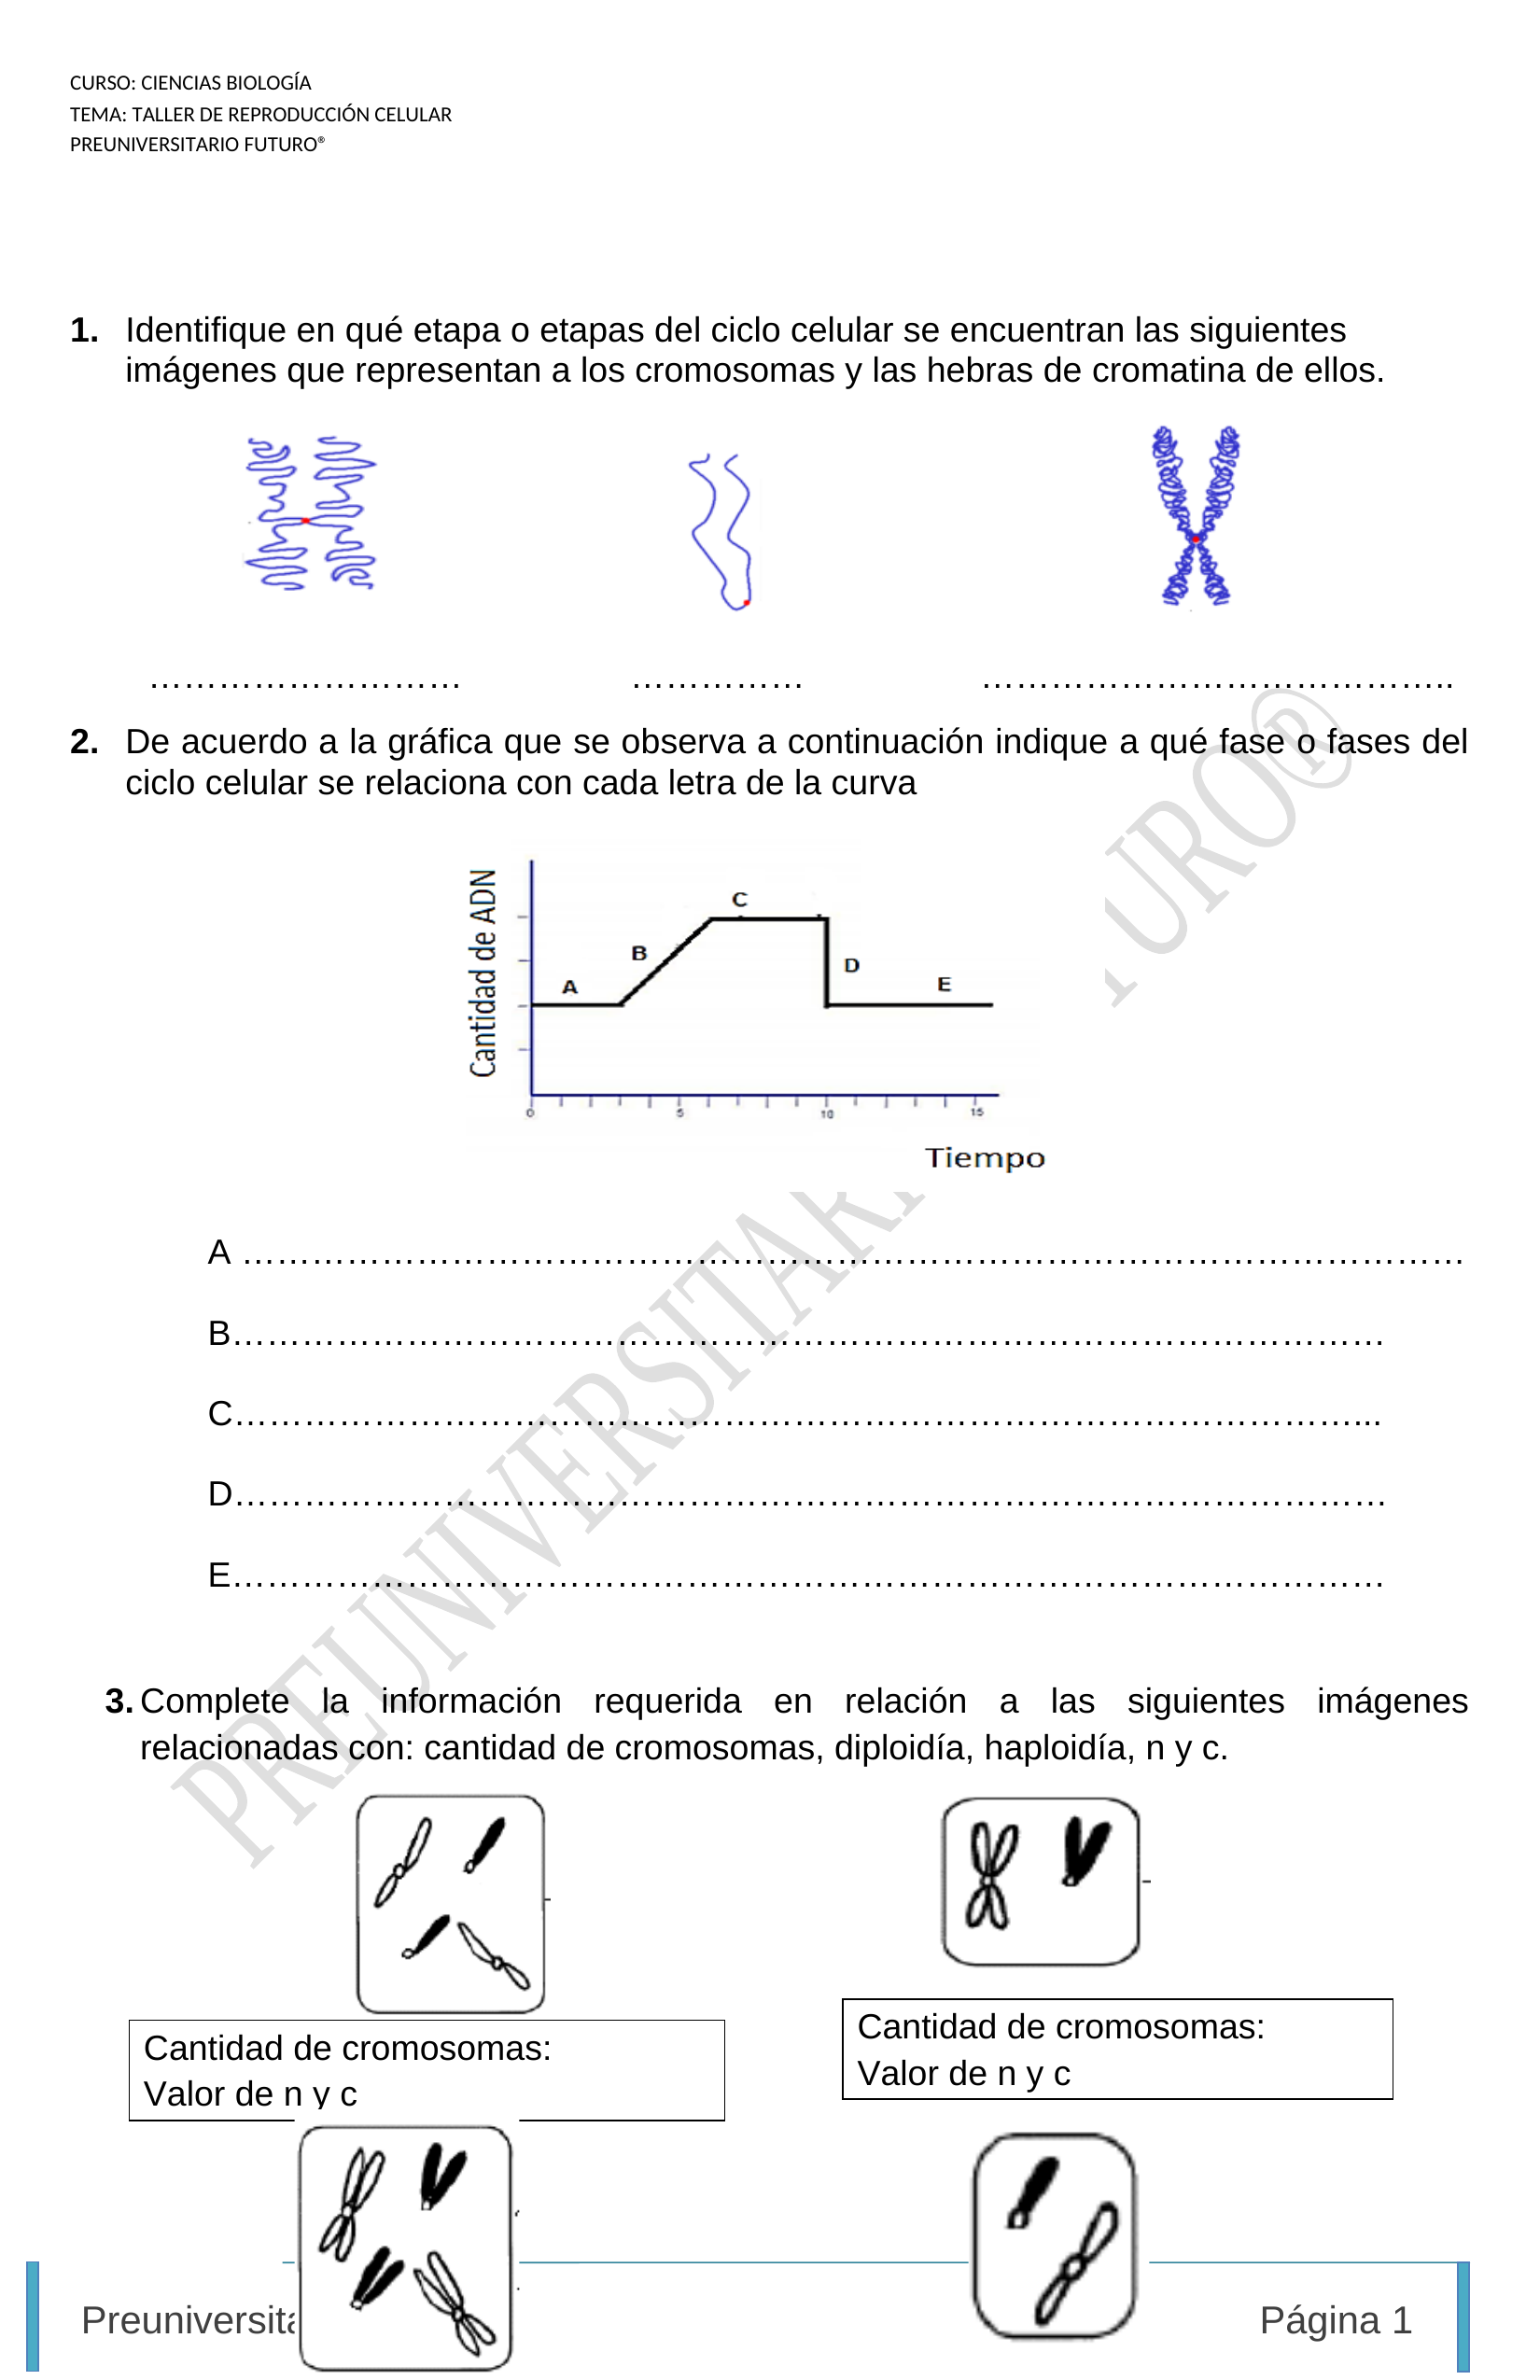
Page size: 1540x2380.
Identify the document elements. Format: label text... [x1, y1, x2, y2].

list Complete la información requerida en relación a las siguientes imágenes relacionadas con: cantidad de cromosomas, diploidía, haploidía, n y c. [105, 1681, 1470, 1767]
picture [234, 424, 390, 612]
text ……………………… …………… ………………………………….. [70, 655, 1470, 695]
list C……………………………………………………………………………………... [207, 1393, 1470, 1433]
picture [678, 437, 779, 623]
picture [968, 2121, 1150, 2346]
picture [936, 1785, 1151, 1980]
picture [1136, 410, 1260, 623]
picture [353, 1788, 551, 2020]
picture [437, 835, 1105, 1192]
list Identifique en qué etapa o etapas del ciclo celular se encuentran las siguientes imágenes que representan a los cromosomas y las hebras de cromatina de ellos. [70, 309, 1470, 390]
list D……………………………………………………………………………………… [207, 1473, 1470, 1514]
list De acuerdo a la gráfica que se observa a continuación indique a qué fase o fases del ciclo celular se relaciona con cada letra de la curva [70, 721, 1470, 802]
list A …………………………………………………………………………………………… [207, 1232, 1470, 1272]
list E……………………………………………………………………………………… [207, 1554, 1470, 1594]
picture [294, 2109, 520, 2380]
list B……………………………………………………………………………………… [207, 1312, 1470, 1352]
